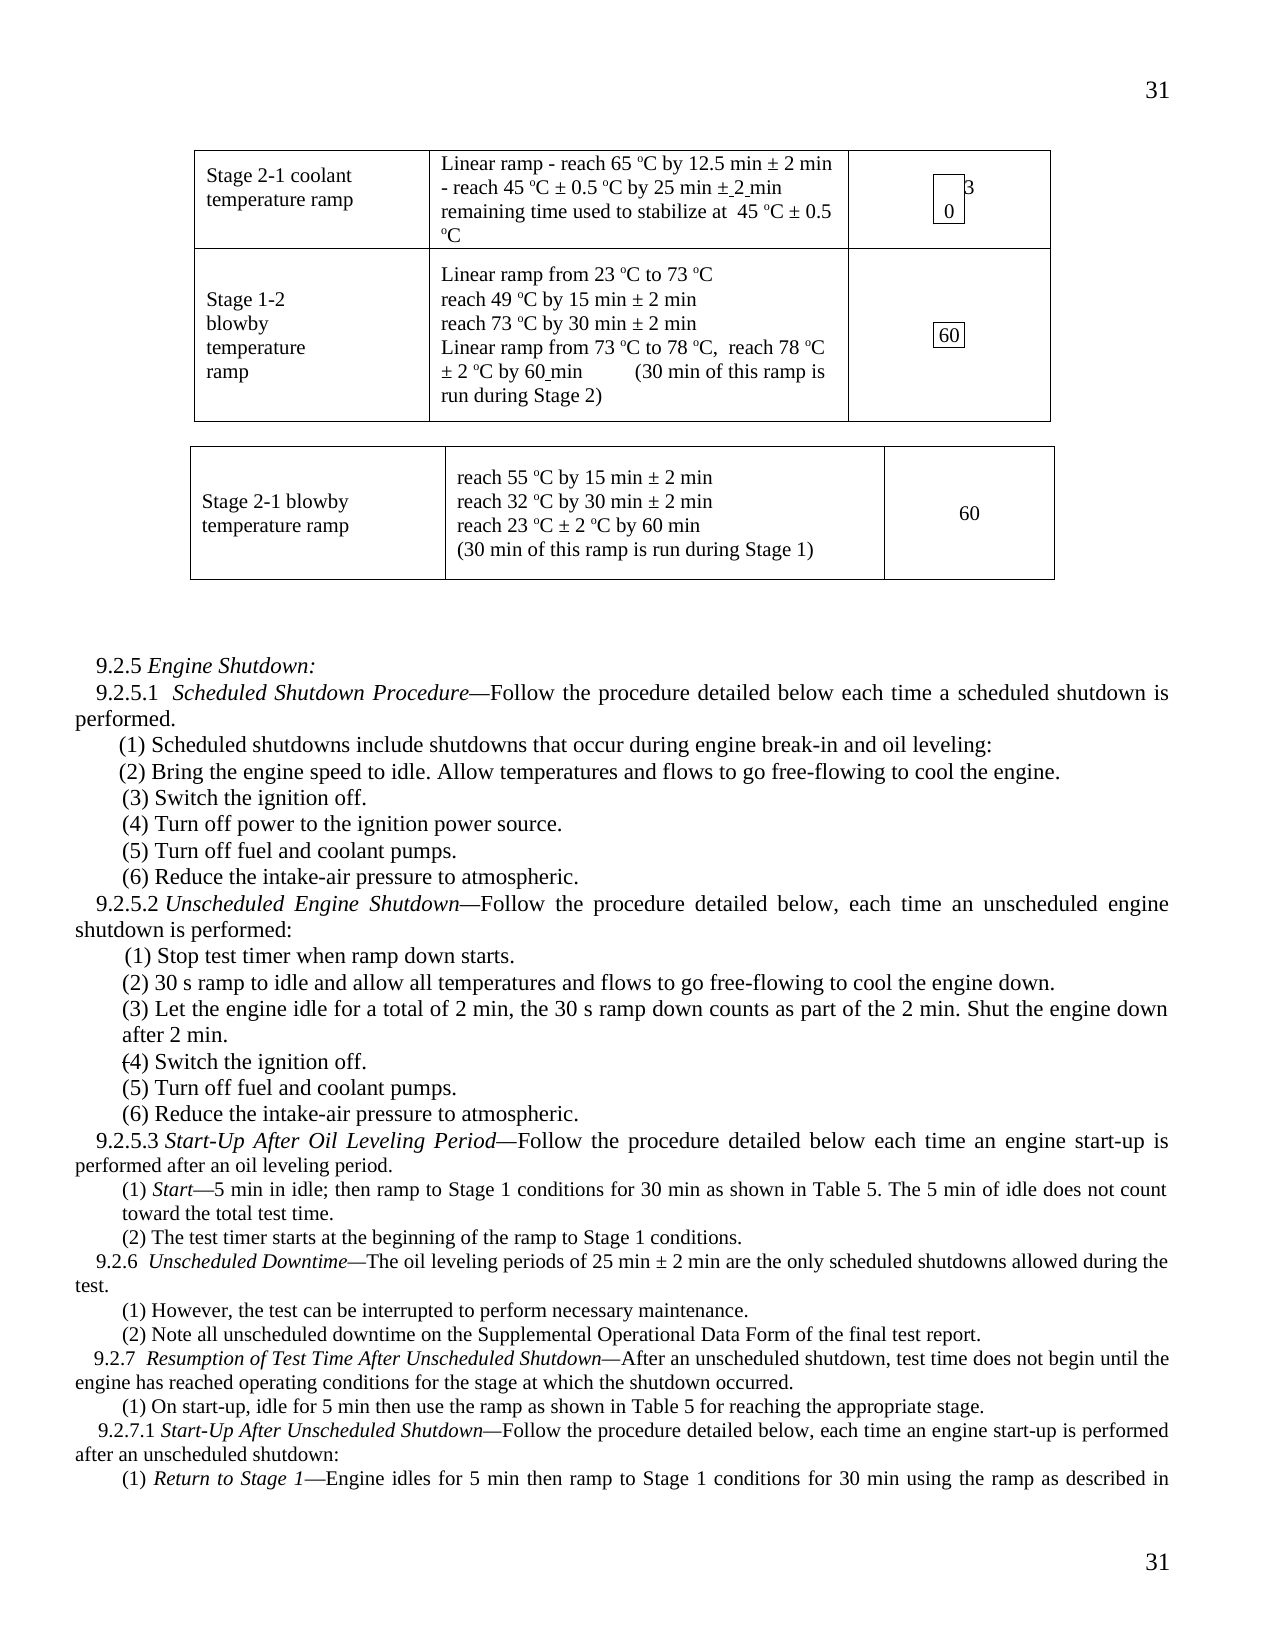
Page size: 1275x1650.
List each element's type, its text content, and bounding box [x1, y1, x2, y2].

text (3) Switch the ignition off. [96, 784, 1170, 811]
text 9.2.7 Resumption of Test Time After Unscheduled Shutdown—After an unscheduled shutdown, test time does not begin until the engine has reached operating conditions for the stage at which the shutdown occurred. [75, 1346, 1170, 1394]
table_header reach 55 oC by 15 min ± 2 min reach 32 oC by 30 min ± 2 min reach 23 oC ± 2 oC by 60 min (30 min of this ramp is run during Stage 1) [446, 447, 884, 579]
text (1) Start—5 min in idle; then ramp to Stage 1 conditions for 30 min as shown in Table 5. The 5 min of idle does not count toward the total test time. [122, 1177, 1170, 1225]
text (6) Reduce the intake-air pressure to atmospheric. [75, 863, 1170, 889]
text (2) Note all unscheduled downtime on the Supplemental Operational Data Form of the final test report. [75, 1322, 1170, 1346]
text (2) The test timer starts at the beginning of the ramp to Stage 1 conditions. [96, 1225, 1170, 1249]
text (6) Reduce the intake-air pressure to atmospheric. [75, 1100, 1170, 1127]
text 9.2.5.2 Unscheduled Engine Shutdown—Follow the procedure detailed below, each time an unscheduled engine shutdown is performed: [75, 889, 1170, 942]
text (2) 30 s ramp to idle and allow all temperatures and flows to go free-flowing to cool the engine down. [122, 969, 1170, 995]
text (3) Let the engine idle for a total of 2 min, the 30 s ramp down counts as part of the 2 min. Shut the engine down after 2 min. [122, 995, 1170, 1048]
table_cell Stage 1-2 blowby temperature ramp [195, 249, 429, 421]
table_cell Linear ramp - reach 65 oC by 12.5 min ± 2 min - reach 45 oC ± 0.5 oC by 25 min ± 2 min remaining time used to stabilize at 45 oC ± 0.5 oC [430, 151, 848, 248]
text (1) On start-up, idle for 5 min then use the ramp as shown in Table 5 for reaching the appropriate stage. [75, 1394, 1170, 1418]
text (1) However, the test can be interrupted to perform necessary maintenance. [75, 1297, 1170, 1322]
table_header 60 [885, 447, 1054, 579]
text 9.2.7.1 Start-Up After Unscheduled Shutdown—Follow the procedure detailed below, each time an engine start-up is performed after an unscheduled shutdown: [75, 1418, 1170, 1466]
text (4) Switch the ignition off. [75, 1048, 1170, 1074]
text (5) Turn off fuel and coolant pumps. [75, 1074, 1170, 1100]
text 9.2.5 Engine Shutdown: [75, 652, 1170, 679]
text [122, 1466, 1170, 1490]
text (5) Turn off fuel and coolant pumps. [96, 837, 1170, 863]
text 9.2.5.3 Start-Up After Oil Leveling Period—Follow the procedure detailed below each time an engine start-up is performed after an oil leveling period. [75, 1127, 1170, 1177]
text (1) Scheduled shutdowns include shutdowns that occur during engine break-in and oil leveling: [75, 731, 1170, 758]
text 9.2.5.1 Scheduled Shutdown Procedure—Follow the procedure detailed below each time a scheduled shutdown is performed. [75, 679, 1170, 731]
text (1) Stop test timer when ramp down starts. [75, 942, 1170, 969]
table_cell 60 [849, 249, 1050, 421]
text (4) Turn off power to the ignition power source. [96, 811, 1170, 837]
table_cell 30 [849, 151, 1050, 248]
table_header Stage 2-1 blowby temperature ramp [191, 447, 445, 579]
table_cell Linear ramp from 23 oC to 73 oC reach 49 oC by 15 min ± 2 min reach 73 oC by 30 min ± 2 min Linear ramp from 73 oC to 78 oC, reach 78 oC ± 2 oC by 60 min (30 min of this ramp is run during Stage 2) [430, 249, 848, 421]
text 9.2.6 Unscheduled Downtime—The oil leveling periods of 25 min ± 2 min are the only scheduled shutdowns allowed during the test. [75, 1249, 1170, 1297]
table_cell Stage 2-1 coolant temperature ramp [195, 151, 429, 248]
text (2) Bring the engine speed to idle. Allow temperatures and flows to go free-flowing to cool the engine. [119, 758, 1170, 784]
